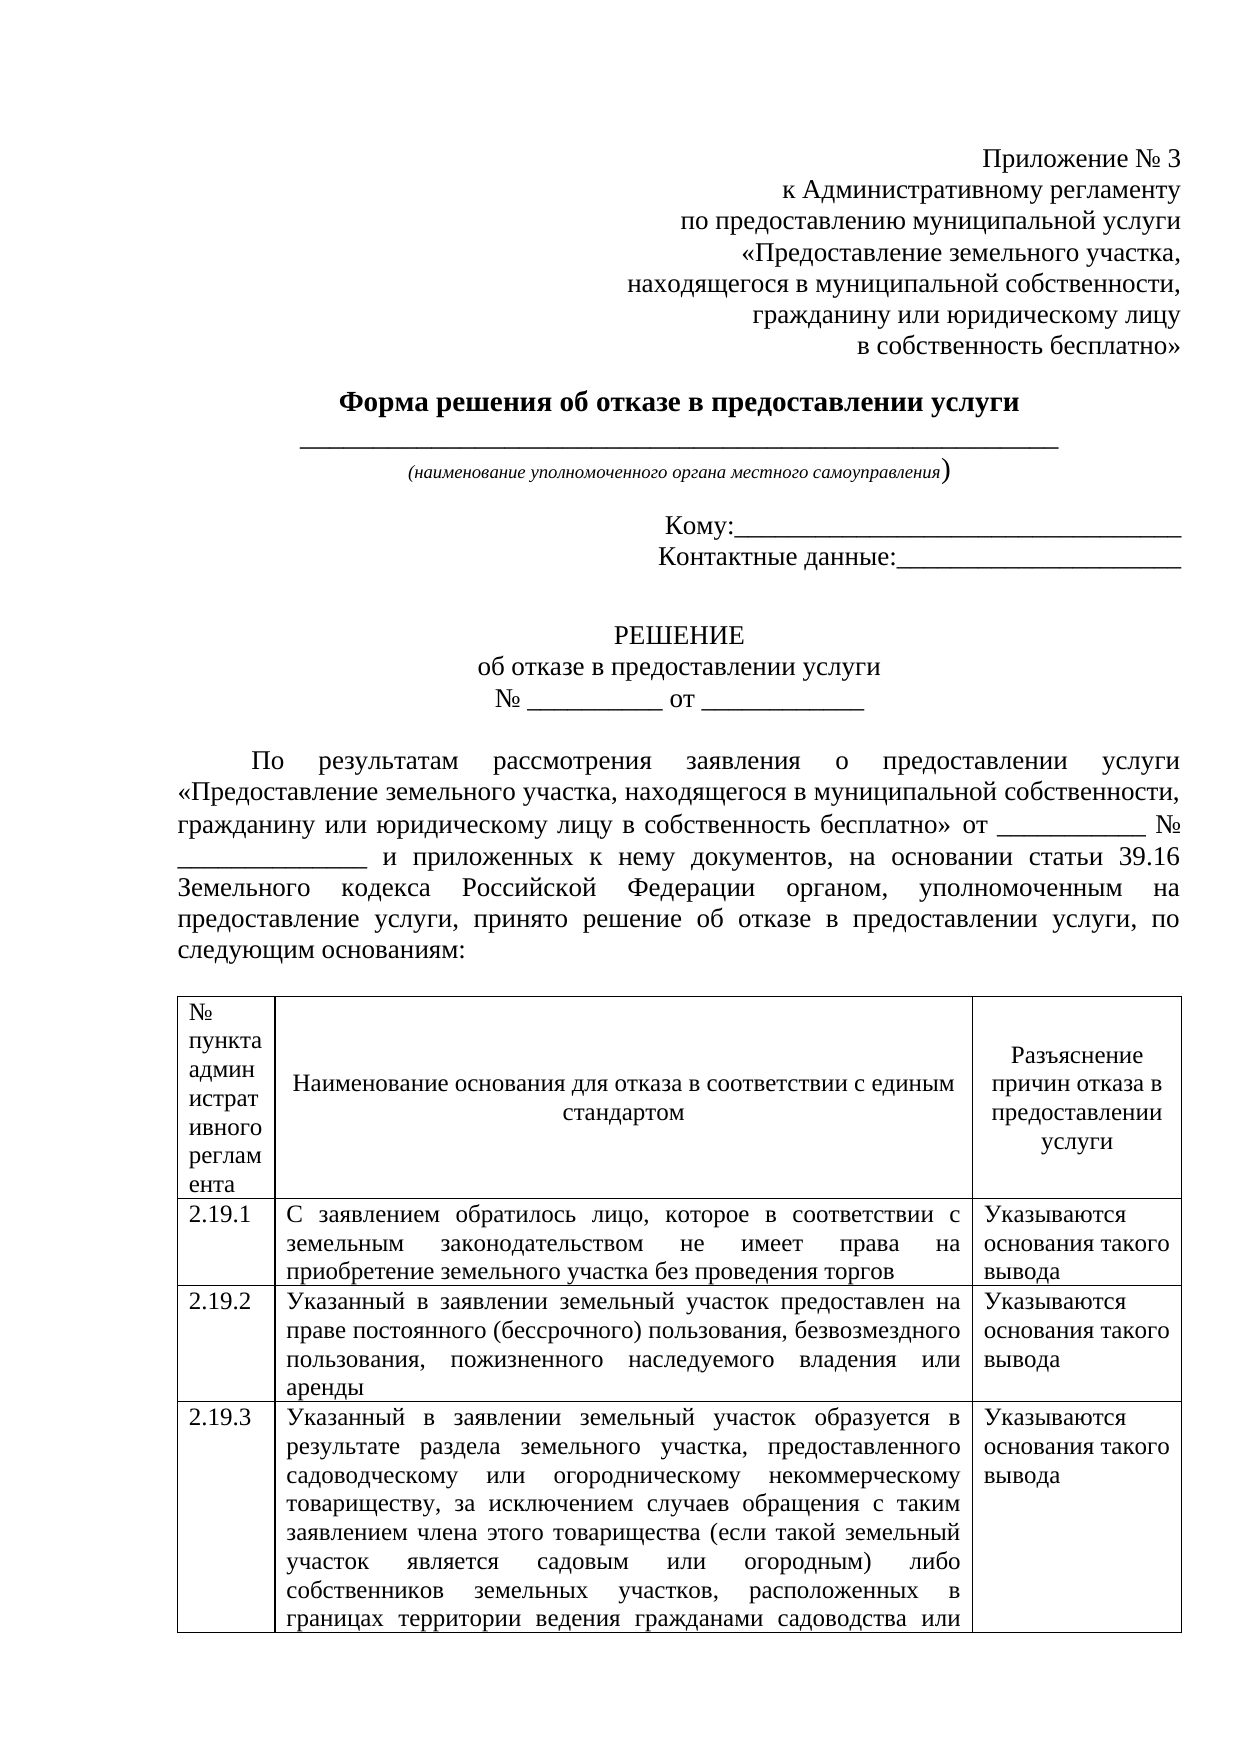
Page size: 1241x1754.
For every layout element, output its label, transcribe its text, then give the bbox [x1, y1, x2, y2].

table_header № пункта административного регламента [178, 997, 274, 1198]
text Приложение № 3 к Административному регламенту по предоставлению муниципальной услуги «Предоставление земельного участка, [177, 142, 1181, 267]
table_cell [276, 1402, 972, 1632]
table_cell Указанный в заявлении земельный участок предоставлен на праве постоянного (бессрочного) пользования, безвозмездного пользования, пожизненного наследуемого владения или аренды [276, 1286, 972, 1401]
table_cell 2.19.1 [178, 1199, 274, 1285]
text находящегося в муниципальной собственности, [177, 267, 1181, 298]
text в собственность бесплатно» [177, 329, 1181, 360]
table_cell С заявлением обратилось лицо, которое в соответствии с земельным законодательством не имеет права на приобретение земельного участка без проведения торгов [276, 1199, 972, 1285]
text РЕШЕНИЕ об отказе в предоставлении услуги № __________ от ____________ [177, 619, 1181, 713]
table_cell 2.19.3 [178, 1402, 274, 1632]
text По результатам рассмотрения заявления о предоставлении услуги «Предоставление земельного участка, находящегося в муниципальной собственности, гражданину или юридическому лицу в собственность бесплатно» от ___________ № ______________ и приложенных к нему документов, на основании статьи 39.16 Земельного кодекса Российской Федерации органом, уполномоченным на предоставление услуги, принято решение об отказе в предоставлении услуги, по следующим основаниям: [177, 744, 1181, 964]
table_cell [973, 1402, 1181, 1632]
table_header Наименование основания для отказа в соответствии с единым стандартом [276, 997, 972, 1198]
text Форма решения об отказе в предоставлении услуги ____________________________________________________ (наименование уполномоченного органа местного самоуправления) [177, 384, 1181, 485]
table_header Разъяснение причин отказа в предоставлении услуги [973, 997, 1181, 1198]
text Кому:_________________________________ Контактные данные:_____________________ [177, 509, 1181, 571]
table_cell Указываются основания такого вывода [973, 1286, 1181, 1401]
text гражданину или юридическому лицу [177, 298, 1181, 329]
table_cell 2.19.2 [178, 1286, 274, 1401]
table_cell Указываются основания такого вывода [973, 1199, 1181, 1285]
